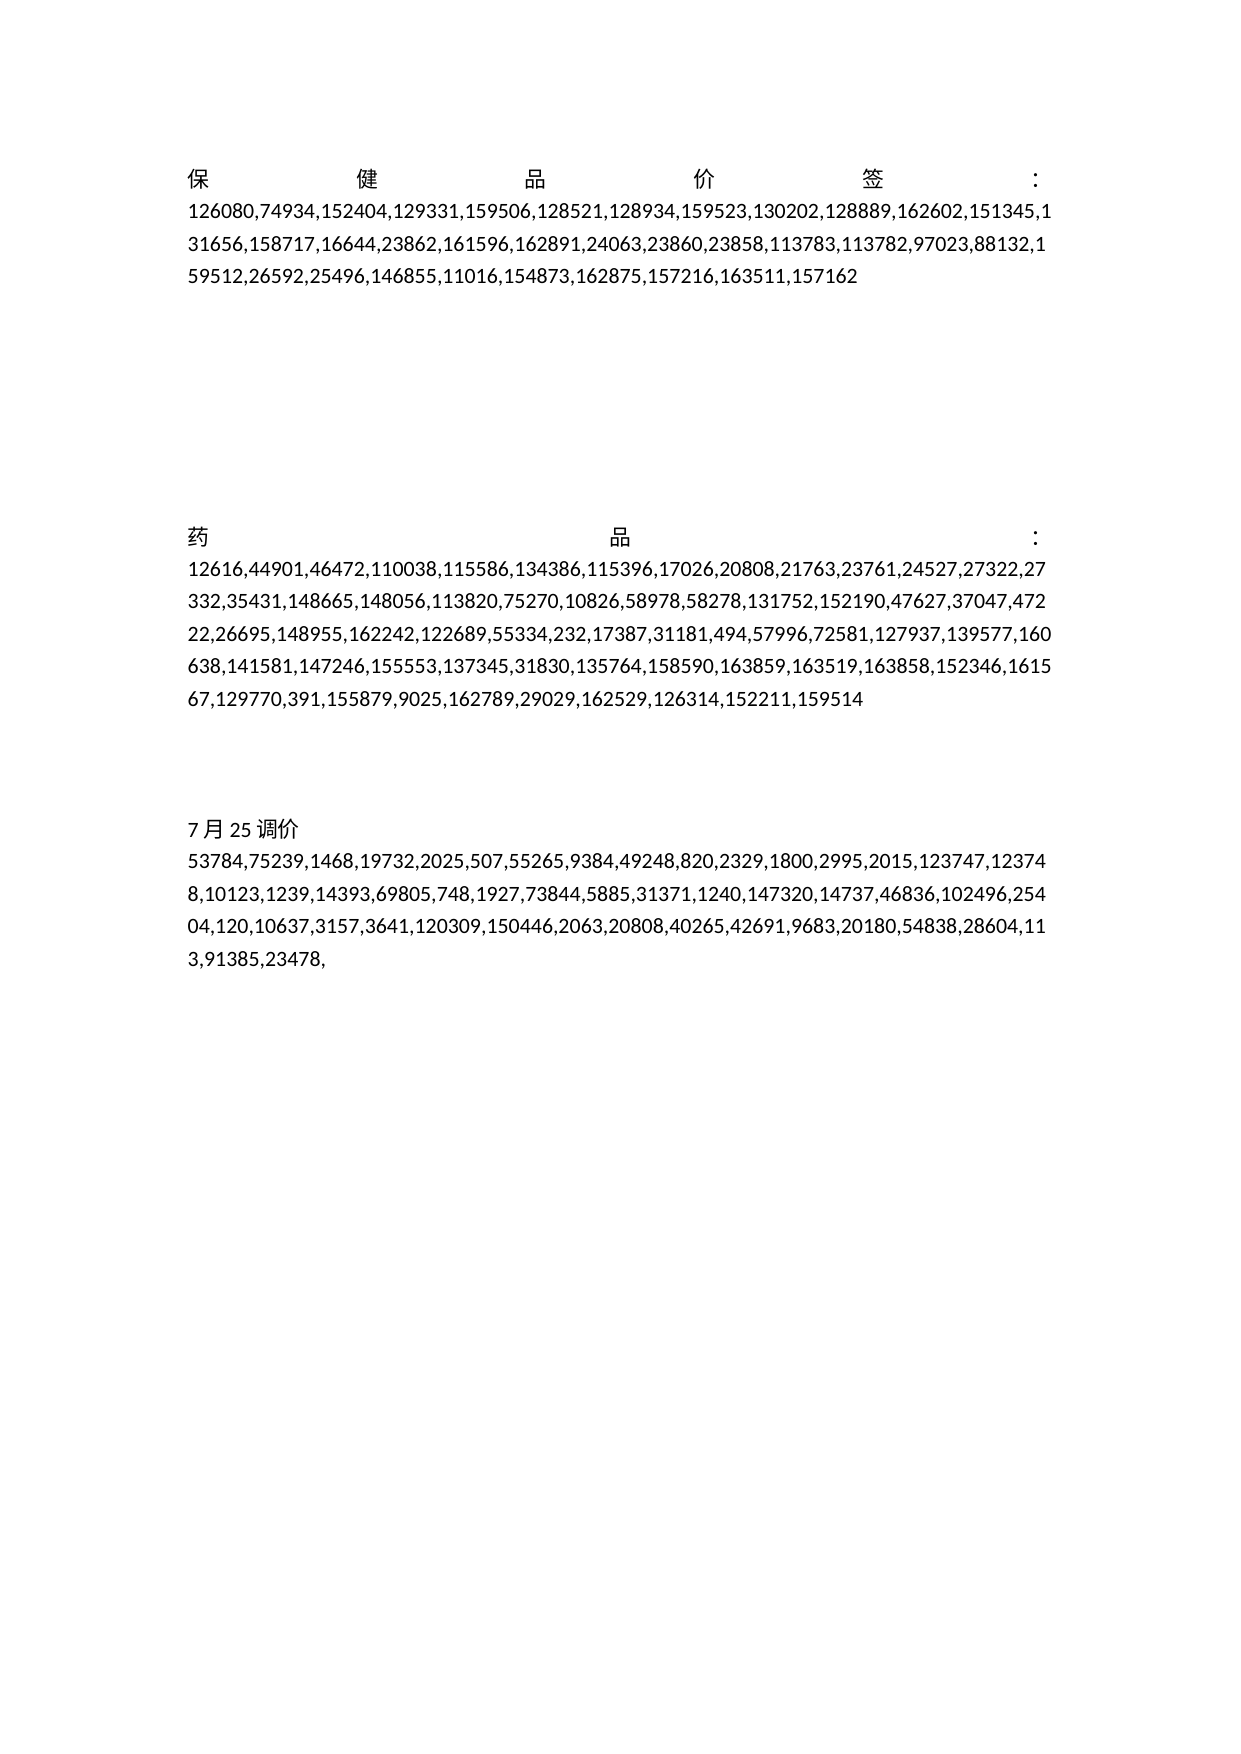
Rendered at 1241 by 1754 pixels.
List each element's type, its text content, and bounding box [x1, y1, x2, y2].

text 药品：12616,44901,46472,110038,115586,134386,115396,17026,20808,21763,23761,24527,27322,27332,35431,148665,148056,113820,75270,10826,58978,58278,131752,152190,47627,37047,47222,26695,148955,162242,122689,55334,232,17387,31181,494,57996,72581,127937,139577,160638,141581,147246,155553,137345,31830,135764,158590,163859,163519,163858,152346,161567,129770,391,155879,9025,162789,29029,162529,126314,152211,159514 [187, 519, 1053, 714]
text 7月25调价53784,75239,1468,19732,2025,507,55265,9384,49248,820,2329,1800,2995,2015,123747,123748,10123,1239,14393,69805,748,1927,73844,5885,31371,1240,147320,14737,46836,102496,25404,120,10637,3157,3641,120309,150446,2063,20808,40265,42691,9683,20180,54838,28604,113,91385,23478, [187, 812, 1053, 974]
text 保健品价签：126080,74934,152404,129331,159506,128521,128934,159523,130202,128889,162602,151345,131656,158717,16644,23862,161596,162891,24063,23860,23858,113783,113782,97023,88132,159512,26592,25496,146855,11016,154873,162875,157216,163511,157162 [187, 162, 1053, 292]
